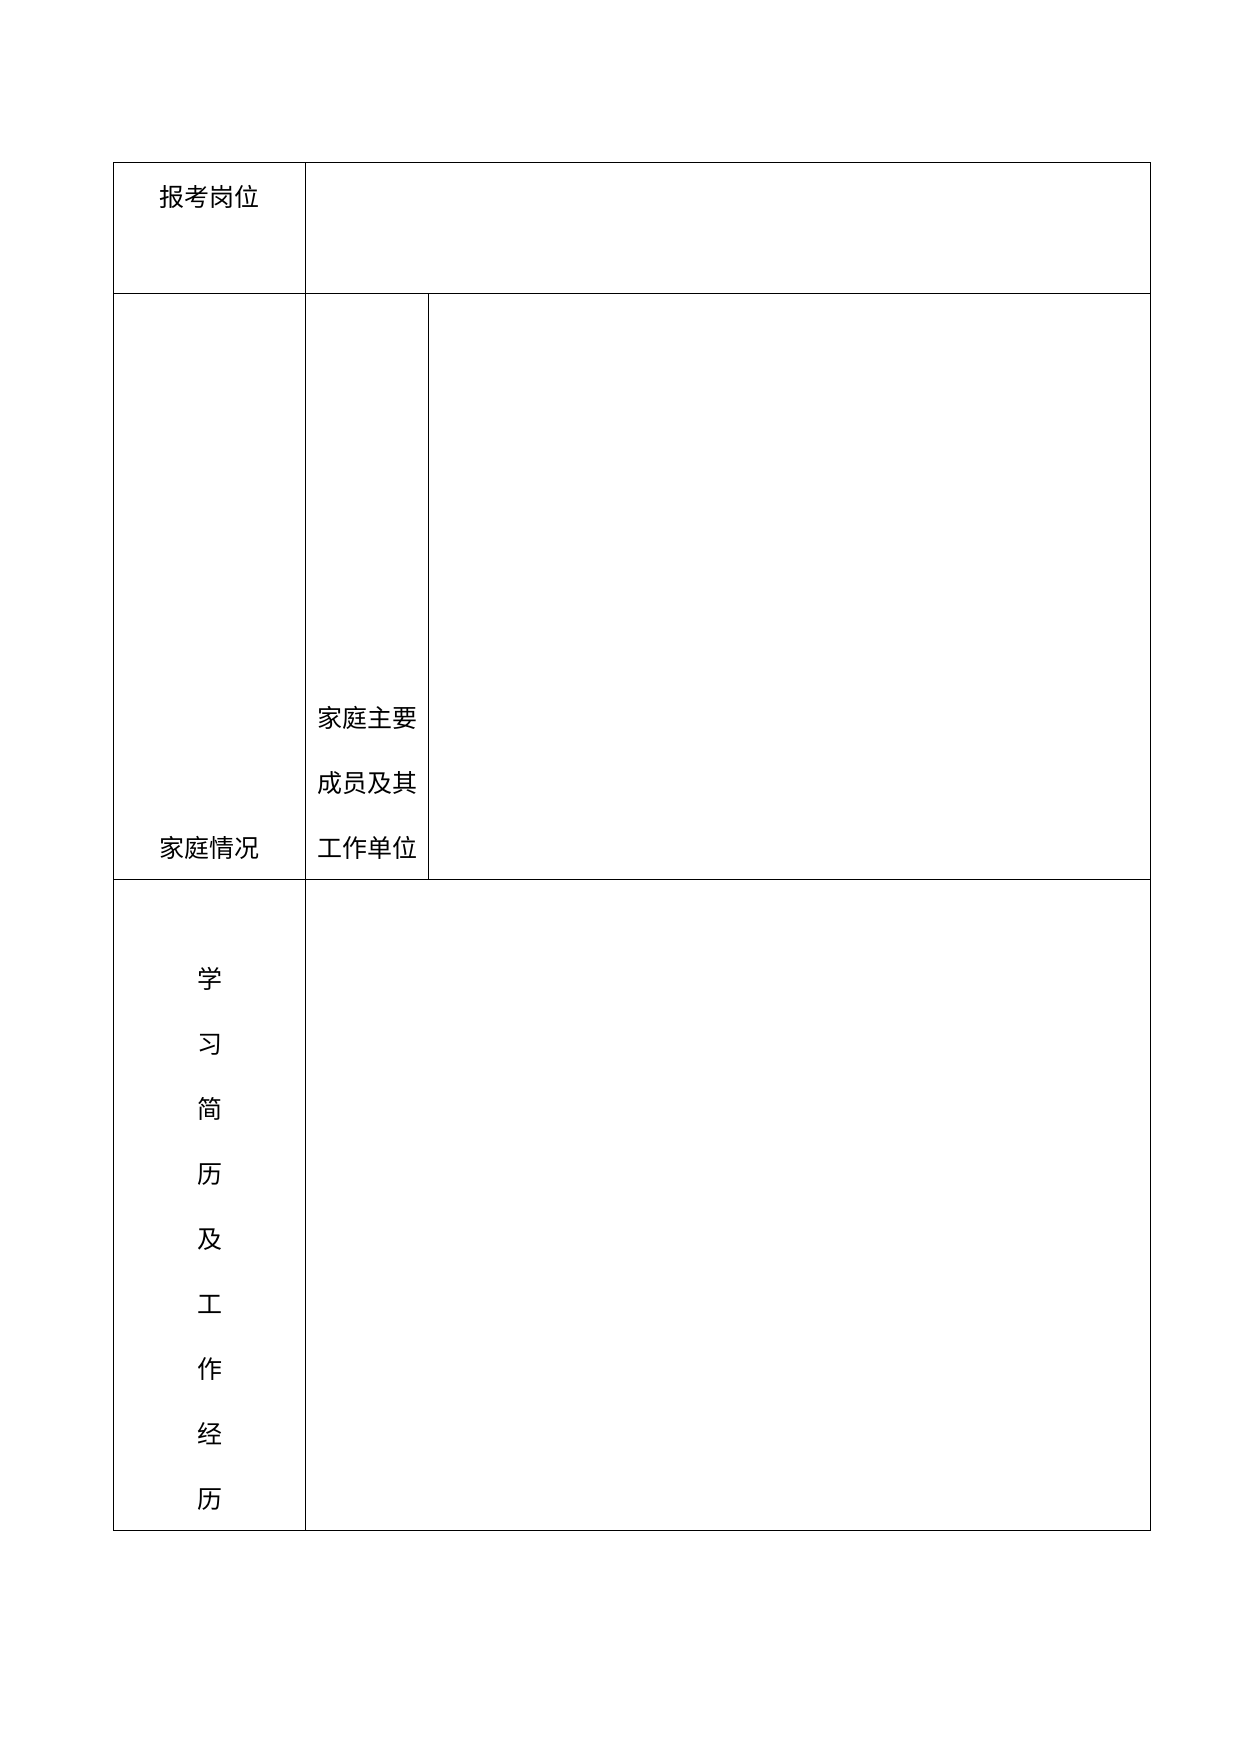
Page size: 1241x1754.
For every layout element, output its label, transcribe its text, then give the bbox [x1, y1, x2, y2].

table_cell 家庭情况 [114, 294, 305, 879]
table_cell 家庭主要成员及其工作单位 [306, 294, 428, 879]
table_cell 报考岗位 [114, 163, 305, 293]
table_cell [306, 880, 1150, 1530]
table_cell 学 习 简 历 及 工 作 经 历 [114, 880, 305, 1530]
table_cell [429, 294, 1150, 879]
table_cell [306, 163, 1150, 293]
